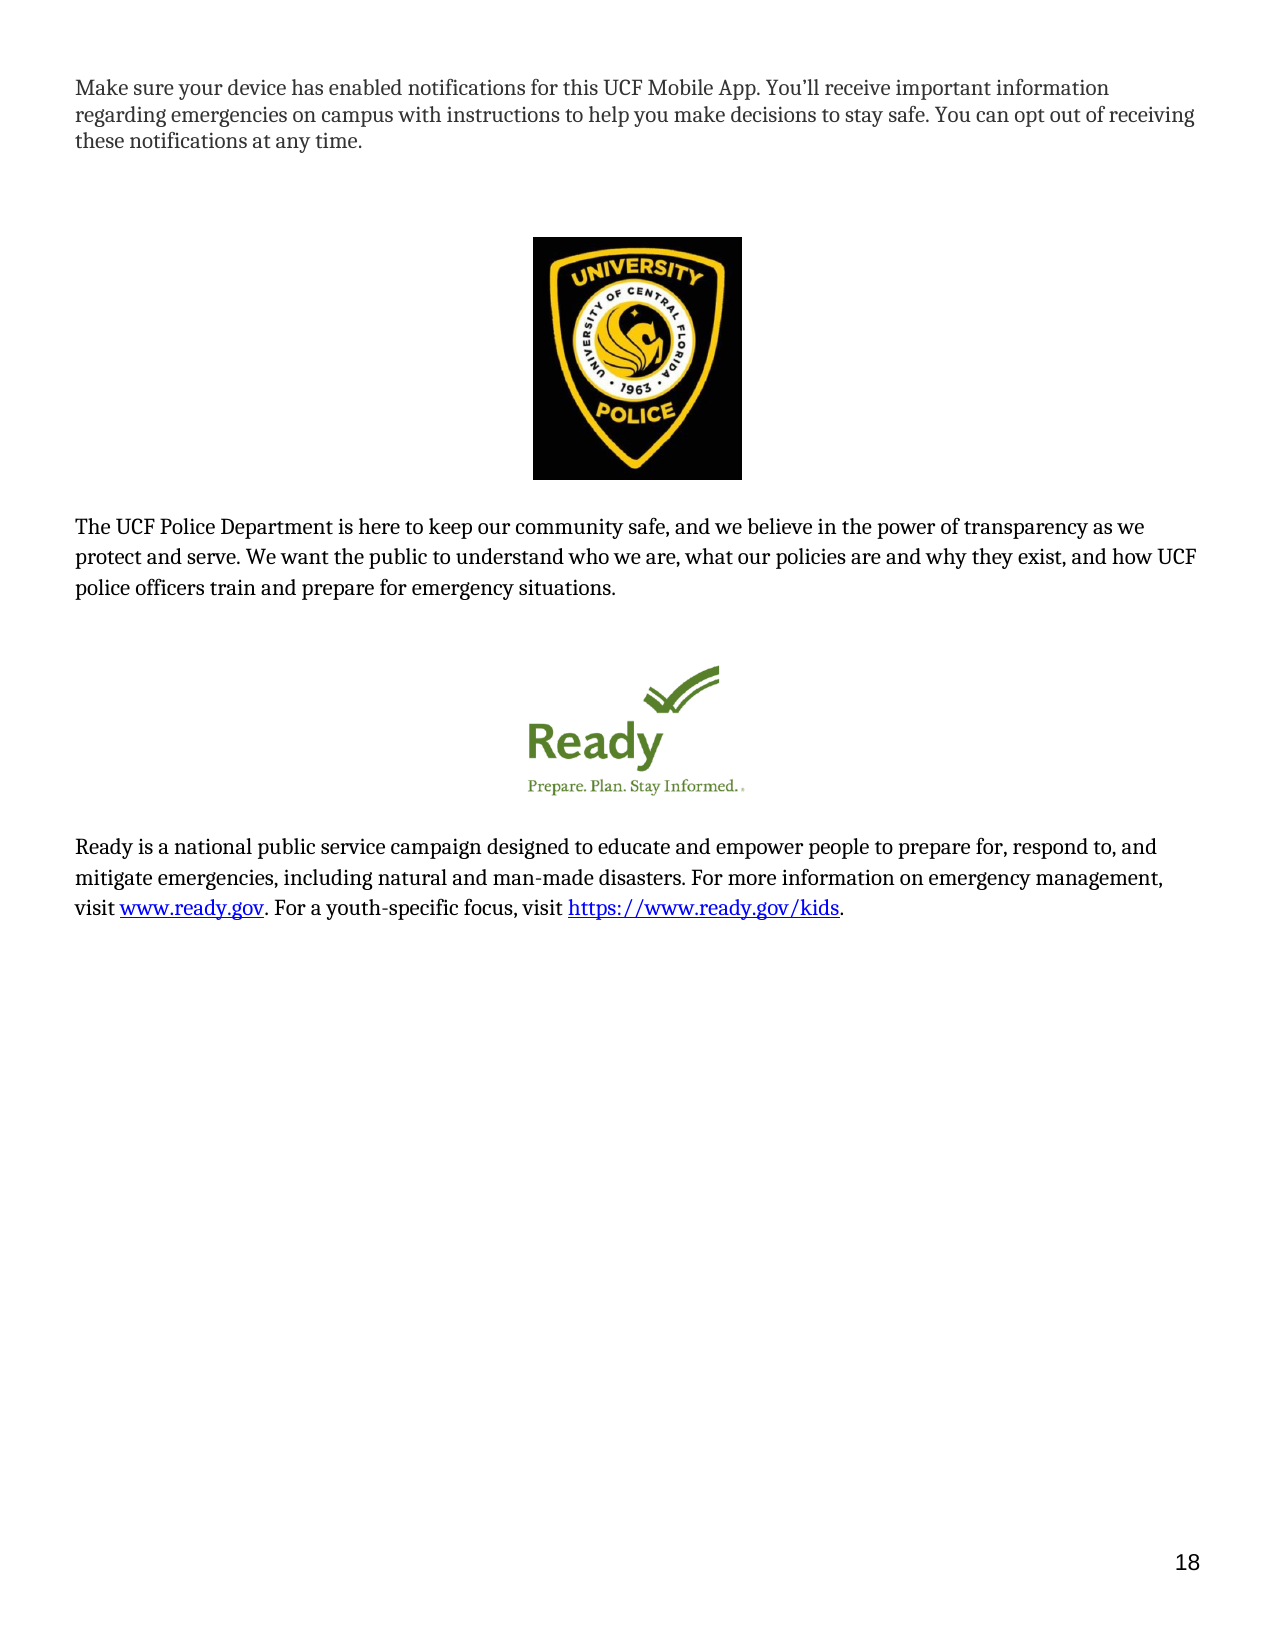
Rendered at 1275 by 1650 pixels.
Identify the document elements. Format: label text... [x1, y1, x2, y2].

picture [527, 665, 748, 798]
picture [533, 237, 742, 480]
text Make sure your device has enabled notifications for this UCF Mobile App. You’ll receive important information regarding emergencies on campus with instructions to help you make decisions to stay safe. You can opt out of receiving these notifications at any time. [75, 75, 1200, 154]
text The UCF Police Department is here to keep our community safe, and we believe in the power of transparency as we protect and serve. We want the public to understand who we are, what our policies are and why they exist, and how UCF police officers train and prepare for emergency situations. [75, 514, 1200, 601]
text Ready is a national public service campaign designed to educate and empower people to prepare for, respond to, and mitigate emergencies, including natural and man-made disasters. For more information on emergency management, visit www.ready.gov. For a youth-specific focus, visit https://www.ready.gov/kids. [75, 834, 1200, 921]
